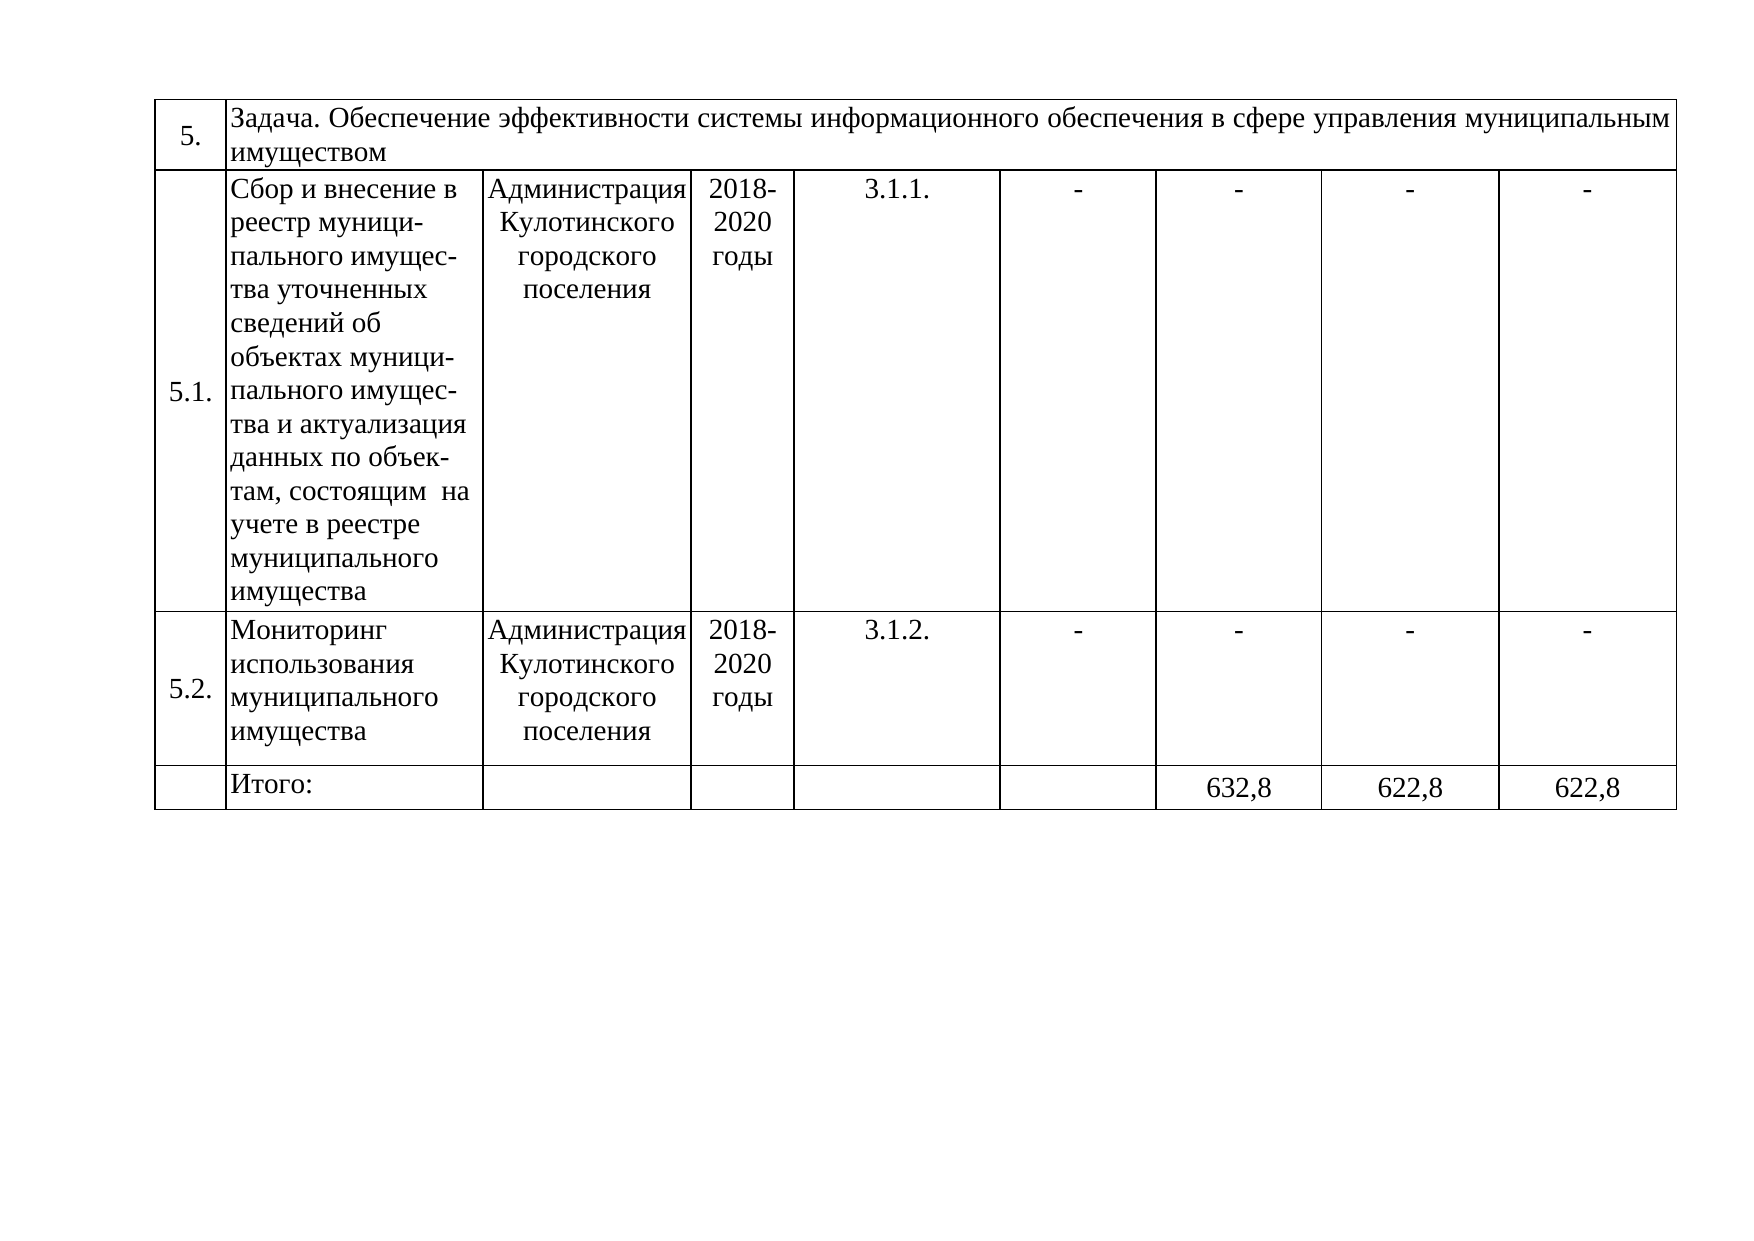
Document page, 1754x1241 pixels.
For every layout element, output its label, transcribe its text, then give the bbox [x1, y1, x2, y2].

table_cell 2018-2020 годы [692, 612, 793, 765]
table_cell - [1322, 171, 1498, 611]
table_cell 5. [156, 100, 225, 169]
table_cell 2018-2020 годы [692, 171, 793, 611]
table_cell [484, 766, 690, 809]
table_cell - [1001, 171, 1155, 611]
table_cell Администрация Кулотинского городского поселения [484, 612, 690, 765]
table_cell Задача. Обеспечение эффективности системы информационного обеспечения в сфере управления муниципальным имуществом [227, 100, 1676, 169]
table_cell 5.2. [156, 612, 225, 765]
table_cell 3.1.1. [795, 171, 999, 611]
table_cell 632,8 [1157, 766, 1321, 809]
table_cell 5.1. [156, 171, 225, 611]
table_cell - [1157, 612, 1321, 765]
table_cell 3.1.2. [795, 612, 999, 765]
table_cell [795, 766, 999, 809]
table_cell 622,8 [1500, 766, 1676, 809]
table_cell [692, 766, 793, 809]
table_cell - [1157, 171, 1321, 611]
table_cell - [1500, 171, 1676, 611]
table_cell [1001, 766, 1155, 809]
table_cell Сбор и внесение в реестр муници-пального имущес-тва уточненных сведений об объектах муници-пального имущес-тва и актуализация данных по объек-там, состоящим на учете в реестре муниципального имущества [227, 171, 482, 611]
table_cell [484, 171, 690, 611]
table_cell - [1322, 612, 1498, 765]
table_cell 622,8 [1322, 766, 1498, 809]
table_cell [156, 766, 225, 809]
table_cell - [1001, 612, 1155, 765]
table_cell Мониторинг использования муниципального имущества [227, 612, 482, 765]
table_cell Итого: [227, 766, 482, 809]
table_cell - [1500, 612, 1676, 765]
